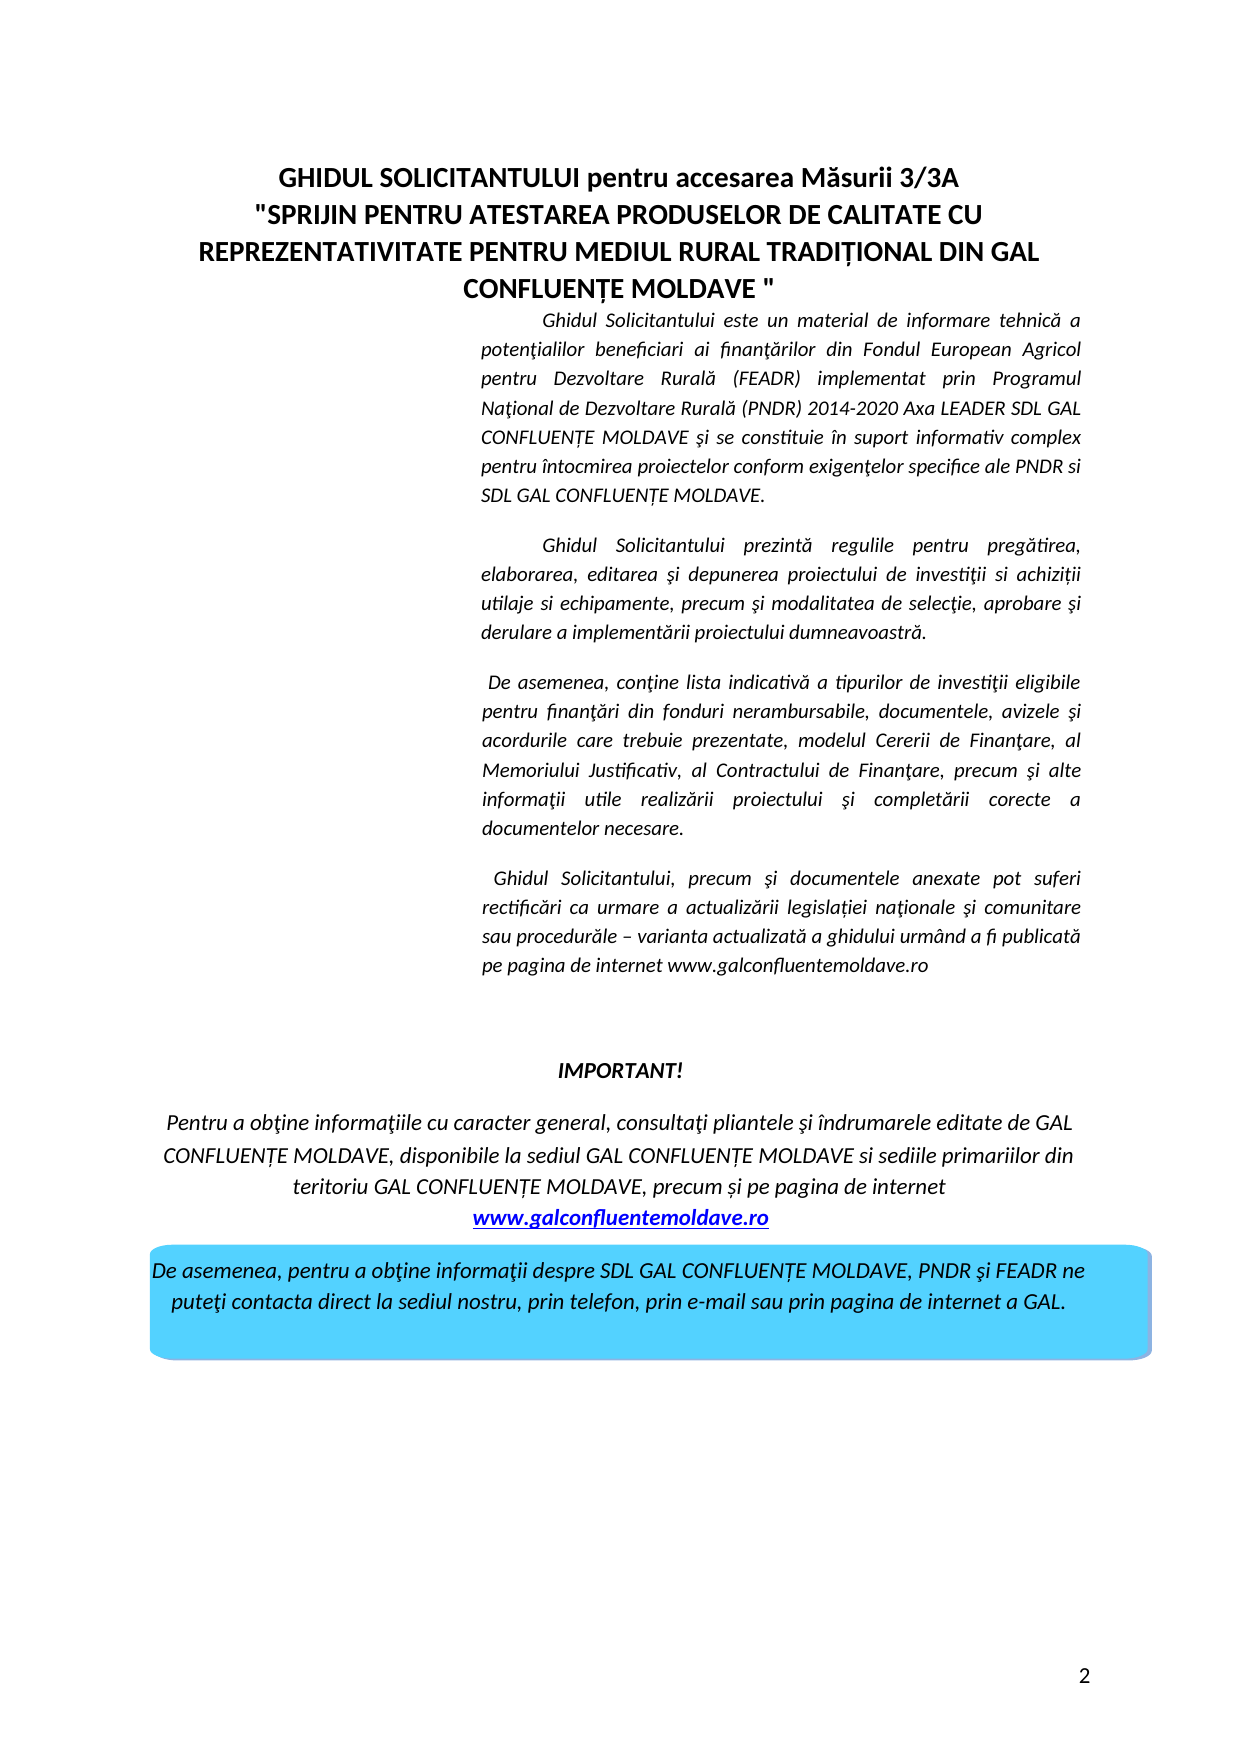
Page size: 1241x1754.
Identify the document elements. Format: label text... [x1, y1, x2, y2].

text Pentru a obţine informaţiile cu caracter general, consultaţi pliantele şi îndrumarele editate de GAL [150, 1108, 1090, 1136]
subtitle "SPRIJIN PENTRU ATESTAREA PRODUSELOR DE CALITATE CU REPREZENTATIVITATE PENTRU MEDIUL RURAL TRADIȚIONAL DIN GAL CONFLUENȚE MOLDAVE " [149, 196, 1088, 306]
text Ghidul Solicitantului prezintă regulile pentru pregătirea, elaborarea, editarea şi depunerea proiectului de investiţii si achiziții utilaje si echipamente, precum şi modalitatea de selecţie, aprobare şi derulare a implementării proiectului dumneavoastră. [481, 532, 1084, 645]
text De asemenea, pentru a obţine informaţii despre SDL GAL CONFLUENȚE MOLDAVE, PNDR şi FEADR ne puteţi contacta direct la sediul nostru, prin telefon, prin e-mail sau prin pagina de internet a GAL. [150, 1256, 1090, 1315]
text Ghidul Solicitantului, precum şi documentele anexate pot suferi rectificări ca urmare a actualizării legislației naţionale şi comunitare sau procedurăle – varianta actualizată a ghidului urmând a fi publicată pe pagina de internet www.galconfluentemoldave.ro [481, 865, 1084, 978]
text IMPORTANT! [151, 1056, 1090, 1084]
subtitle GHIDUL SOLICITANTULUI pentru accesarea Măsurii 3/3A [149, 159, 1088, 195]
text De asemenea, conţine lista indicativă a tipurilor de investiţii eligibile pentru finanţări din fonduri nerambursabile, documentele, avizele şi acordurile care trebuie prezentate, modelul Cererii de Finanţare, al Memoriului Justificativ, al Contractului de Finanţare, precum şi alte informaţii utile realizării proiectului şi completării corecte a documentelor necesare. [481, 669, 1084, 841]
text Ghidul Solicitantului este un material de informare tehnică a potenţialilor beneficiari ai finanţărilor din Fondul European Agricol pentru Dezvoltare Rurală (FEADR) implementat prin Programul Naţional de Dezvoltare Rurală (PNDR) 2014-2020 Axa LEADER SDL GAL CONFLUENȚE MOLDAVE şi se constituie în suport informativ complex pentru întocmirea proiectelor conform exigenţelor specifice ale PNDR si SDL GAL CONFLUENȚE MOLDAVE. [481, 307, 1084, 508]
text CONFLUENȚE MOLDAVE, disponibile la sediul GAL CONFLUENȚE MOLDAVE si sediile primariilor din teritoriu GAL CONFLUENȚE MOLDAVE, precum și pe pagina de internet www.galconfluentemoldave.ro [150, 1141, 1090, 1231]
